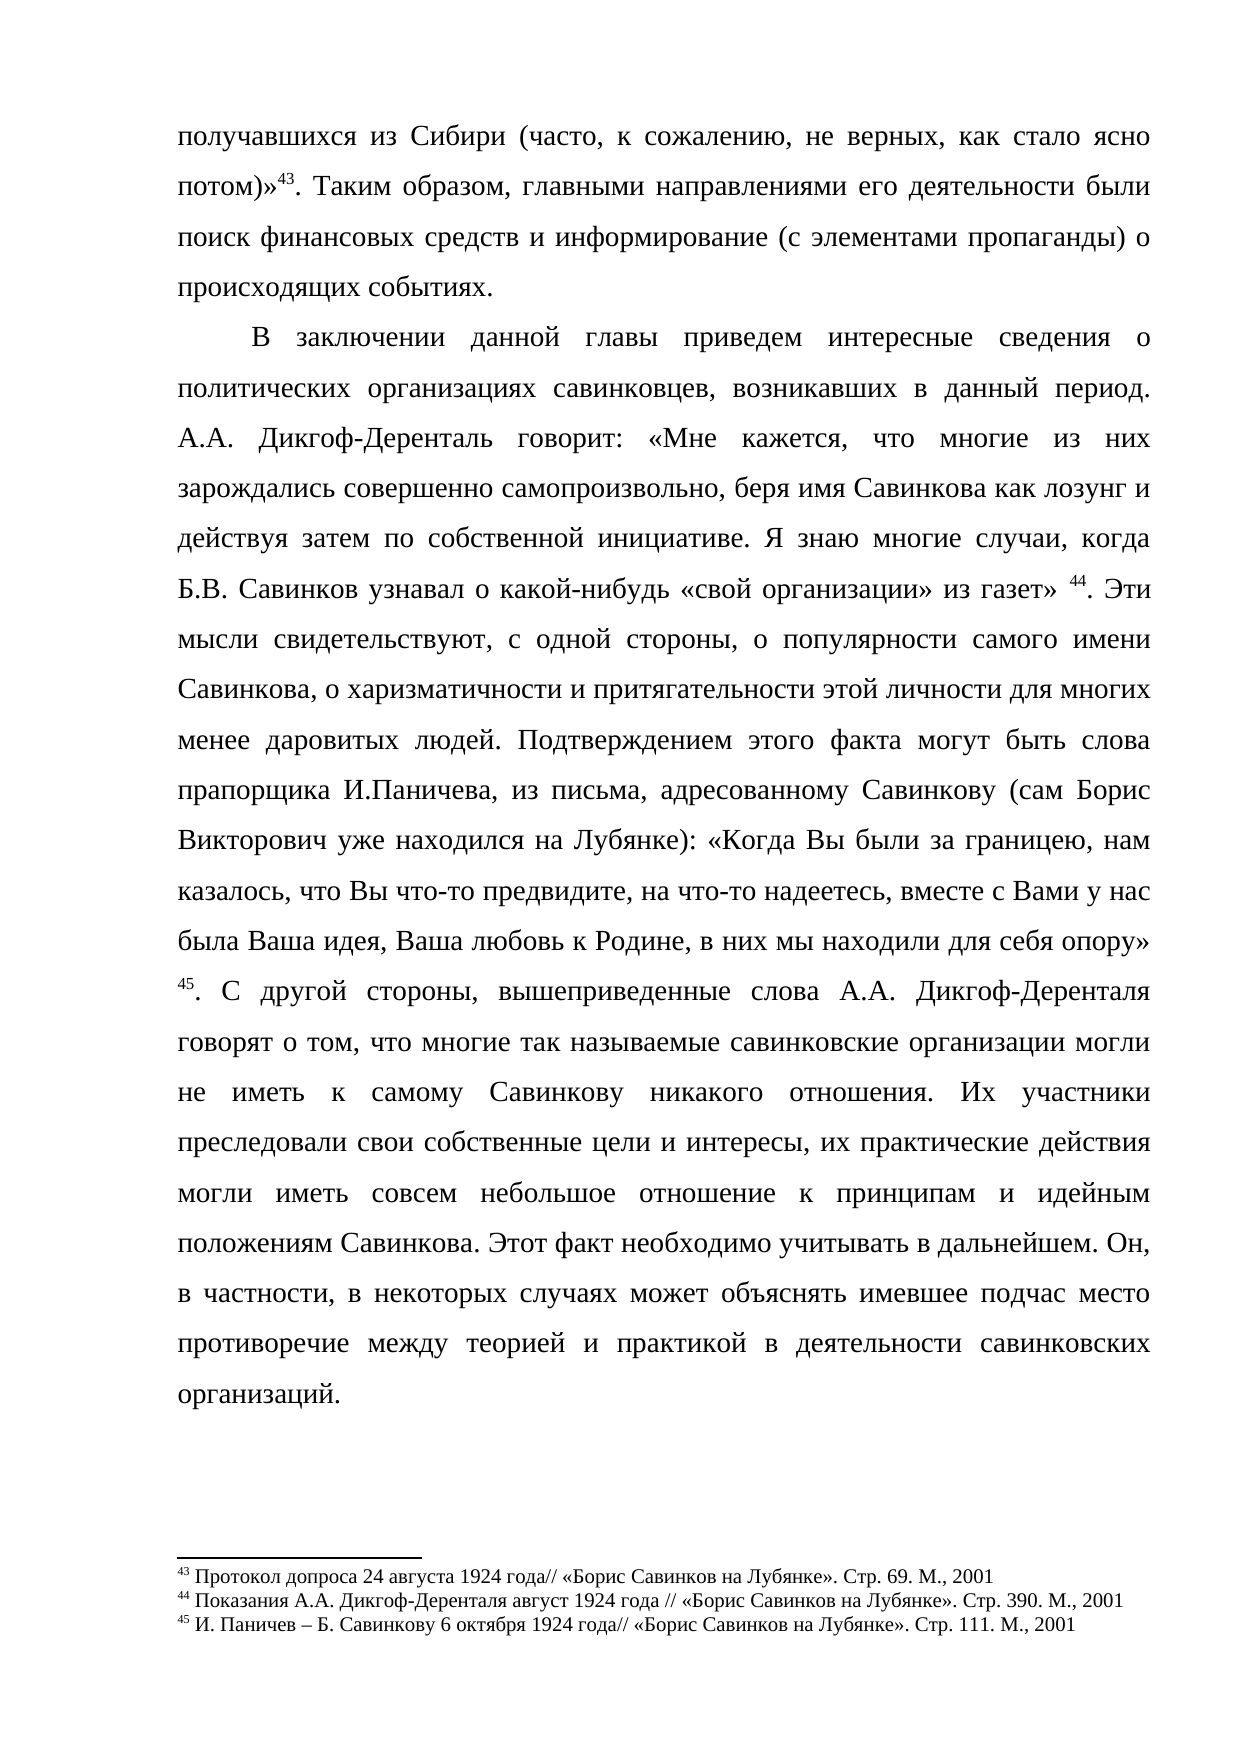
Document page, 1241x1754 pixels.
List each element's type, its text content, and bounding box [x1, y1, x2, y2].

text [177, 118, 1152, 303]
text В заключении данной главы приведем интересные сведения о политических организациях савинковцев, возникавших в данный период. А.А. Дикгоф-Деренталь говорит: «Мне кажется, что многие из них зарождались совершенно самопроизвольно, беря имя Савинкова как лозунг и действуя затем по собственной инициативе. Я знаю многие случаи, когда Б.В. Савинков узнавал о какой-нибудь «свой организации» из газет» . Эти мысли свидетельствуют, с одной стороны, о популярности самого имени Савинкова, о харизматичности и притягательности этой личности для многих менее даровитых людей. Подтверждением этого факта могут быть слова прапорщика И.Паничева, из письма, адресованному Савинкову (сам Борис Викторович уже находился на Лубянке): «Когда Вы были за границею, нам казалось, что Вы что-то предвидите, на что-то надеетесь, вместе с Вами у нас была Ваша идея, Ваша любовь к Родине, в них мы находили для себя опору» . С другой стороны, вышеприведенные слова А.А. Дикгоф-Деренталя говорят о том, что многие так называемые савинковские организации могли не иметь к самому Савинкову никакого отношения. Их участники преследовали свои собственные цели и интересы, их практические действия могли иметь совсем небольшое отношение к принципам и идейным положениям Савинкова. Этот факт необходимо учитывать в дальнейшем. Он, в частности, в некоторых случаях может объяснять имевшее подчас место противоречие между теорией и практикой в деятельности савинковских организаций. [177, 319, 1152, 1409]
